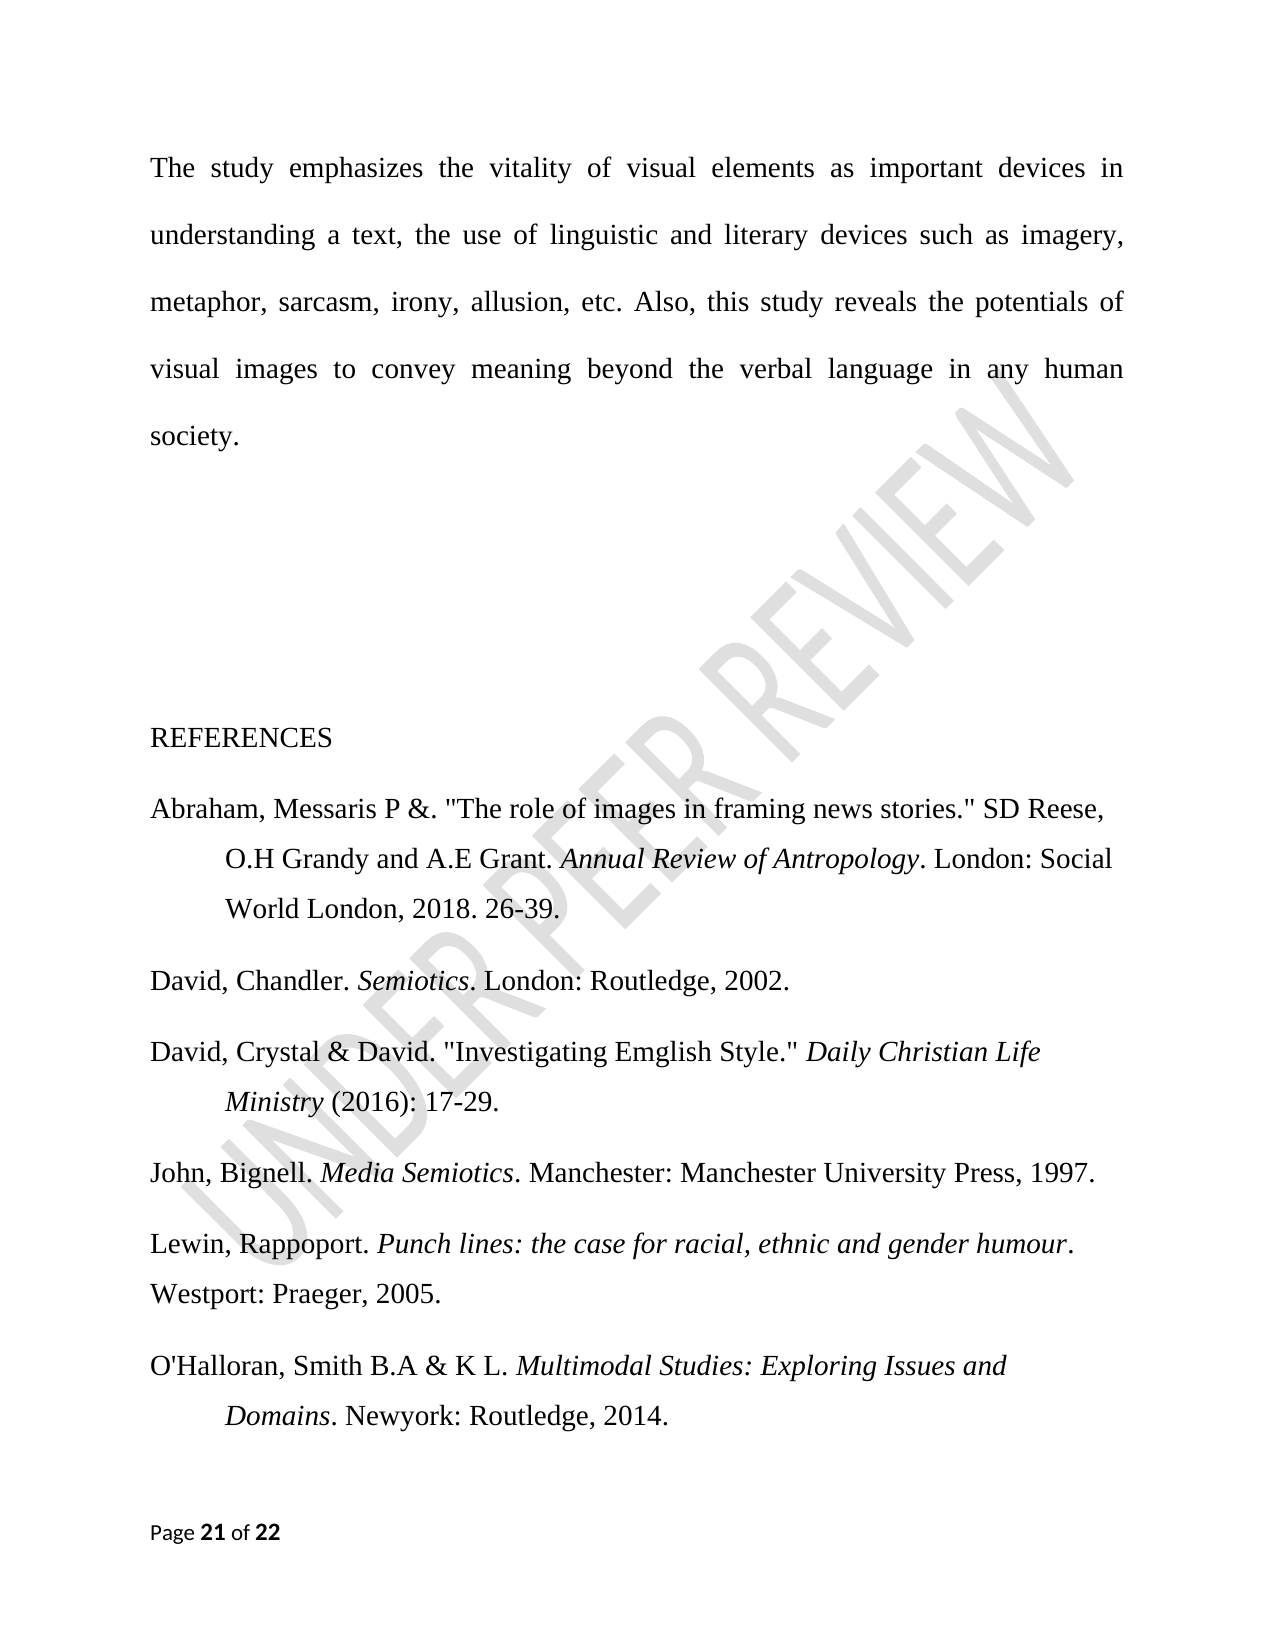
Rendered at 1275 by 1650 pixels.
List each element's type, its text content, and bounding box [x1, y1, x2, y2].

text The study emphasizes the vitality of visual elements as important devices in understanding a text, the use of linguistic and literary devices such as imagery, metaphor, sarcasm, irony, allusion, etc. Also, this study reveals the potentials of visual images to convey meaning beyond the verbal language in any human society. [150, 150, 1125, 452]
text David, Crystal & David. "Investigating Emglish Style." Daily Christian Life Ministry (2016): 17-29. [150, 1034, 1125, 1118]
text Lewin, Rappoport. Punch lines: the case for racial, ethnic and gender humour. Westport: Praeger, 2005. [150, 1226, 1125, 1310]
text O'Halloran, Smith B.A & K L. Multimodal Studies: Exploring Issues and Domains. Newyork: Routledge, 2014. [150, 1348, 1125, 1432]
text REFERENCES [150, 720, 1125, 753]
text David, Chandler. Semiotics. London: Routledge, 2002. [150, 963, 1125, 996]
text John, Bignell. Media Semiotics. Manchester: Manchester University Press, 1997. [150, 1155, 1125, 1189]
text Abraham, Messaris P &. "The role of images in framing news stories." SD Reese, O.H Grandy and A.E Grant. Annual Review of Antropology. London: Social World London, 2018. 26-39. [150, 791, 1125, 925]
